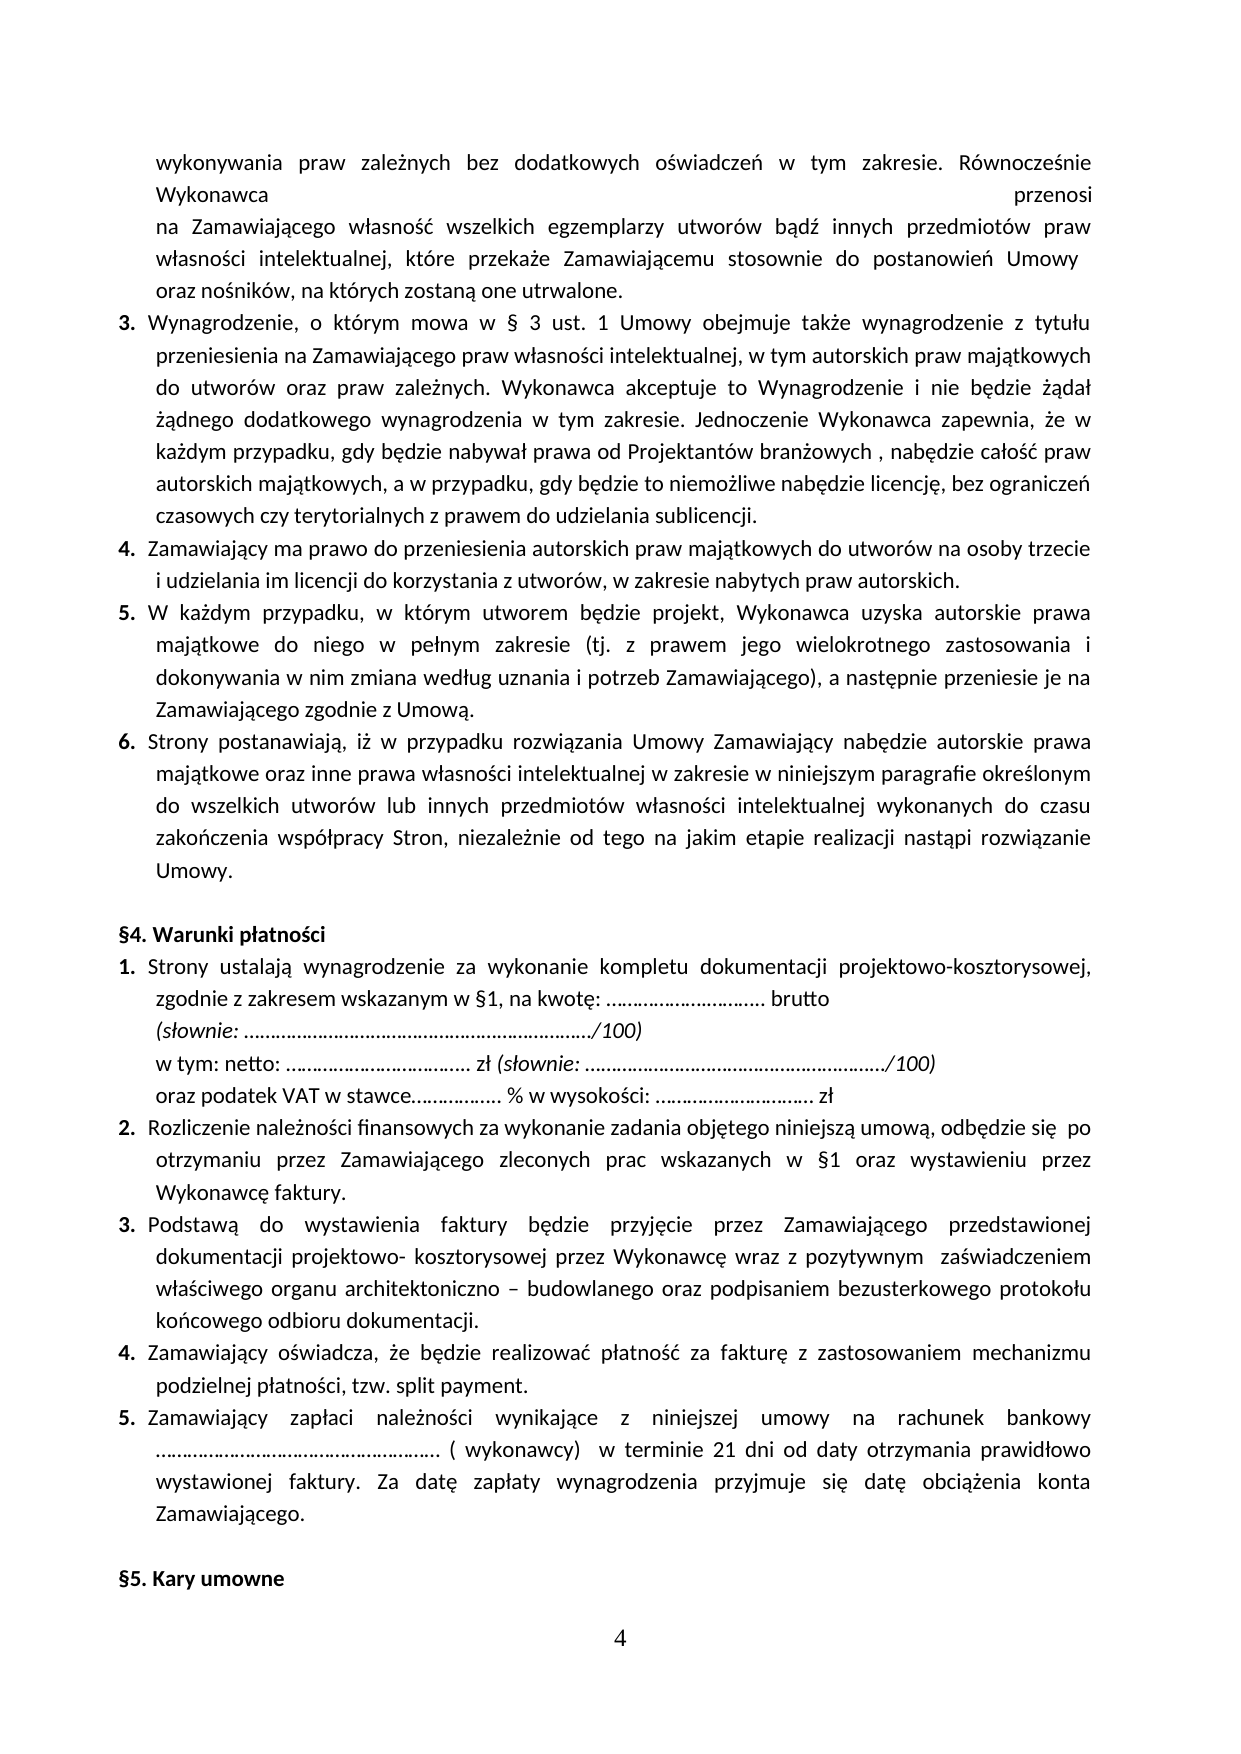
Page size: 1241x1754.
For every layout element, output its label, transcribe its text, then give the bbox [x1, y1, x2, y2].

list W każdym przypadku, w którym utworem będzie projekt, Wykonawca uzyska autorskie prawa majątkowe do niego w pełnym zakresie (tj. z prawem jego wielokrotnego zastosowania i dokonywania w nim zmiana według uznania i potrzeb Zamawiającego), a następnie przeniesie je na Zamawiającego zgodnie z Umową. [118, 598, 1093, 723]
list Podstawą do wystawienia faktury będzie przyjęcie przez Zamawiającego przedstawionej dokumentacji projektowo- kosztorysowej przez Wykonawcę wraz z pozytywnym zaświadczeniem właściwego organu architektoniczno – budowlanego oraz podpisaniem bezusterkowego protokołu końcowego odbioru dokumentacji. [118, 1210, 1093, 1334]
text §4. Warunki płatności [118, 920, 1093, 948]
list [118, 148, 1093, 304]
list Strony postanawiają, iż w przypadku rozwiązania Umowy Zamawiający nabędzie autorskie prawa majątkowe oraz inne prawa własności intelektualnej w zakresie w niniejszym paragrafie określonym do wszelkich utworów lub innych przedmiotów własności intelektualnej wykonanych do czasu zakończenia współpracy Stron, niezależnie od tego na jakim etapie realizacji nastąpi rozwiązanie Umowy. [118, 727, 1093, 884]
text (słownie: …………………………………………………………/100) [155, 1017, 1093, 1045]
text w tym: netto: …………………………….. zł (słownie: …………………………………………………/100) [155, 1049, 1093, 1077]
list Strony ustalają wynagrodzenie za wykonanie kompletu dokumentacji projektowo-kosztorysowej, zgodnie z zakresem wskazanym w §1, na kwotę: ……………….……….. brutto [118, 952, 1093, 1012]
text oraz podatek VAT w stawce…………….. % w wysokości: ………………………… zł [155, 1081, 1093, 1109]
list Zamawiający oświadcza, że będzie realizować płatność za fakturę z zastosowaniem mechanizmu podzielnej płatności, tzw. split payment. [118, 1338, 1093, 1399]
list Zamawiający ma prawo do przeniesienia autorskich praw majątkowych do utworów na osoby trzecie i udzielania im licencji do korzystania z utworów, w zakresie nabytych praw autorskich. [118, 534, 1093, 594]
list Zamawiający zapłaci należności wynikające z niniejszej umowy na rachunek bankowy ……………………………………………… ( wykonawcy) w terminie 21 dni od daty otrzymania prawidłowo wystawionej faktury. Za datę zapłaty wynagrodzenia przyjmuje się datę obciążenia konta Zamawiającego. [118, 1403, 1093, 1527]
list Rozliczenie należności finansowych za wykonanie zadania objętego niniejszą umową, odbędzie się po otrzymaniu przez Zamawiającego zleconych prac wskazanych w §1 oraz wystawieniu przez Wykonawcę faktury. [118, 1113, 1093, 1206]
list Wynagrodzenie, o którym mowa w § 3 ust. 1 Umowy obejmuje także wynagrodzenie z tytułu przeniesienia na Zamawiającego praw własności intelektualnej, w tym autorskich praw majątkowych do utworów oraz praw zależnych. Wykonawca akceptuje to Wynagrodzenie i nie będzie żądał żądnego dodatkowego wynagrodzenia w tym zakresie. Jednoczenie Wykonawca zapewnia, że w każdym przypadku, gdy będzie nabywał prawa od Projektantów branżowych , nabędzie całość praw autorskich majątkowych, a w przypadku, gdy będzie to niemożliwe nabędzie licencję, bez ograniczeń czasowych czy terytorialnych z prawem do udzielania sublicencji. [118, 308, 1093, 530]
text §5. Kary umowne [118, 1564, 1093, 1592]
